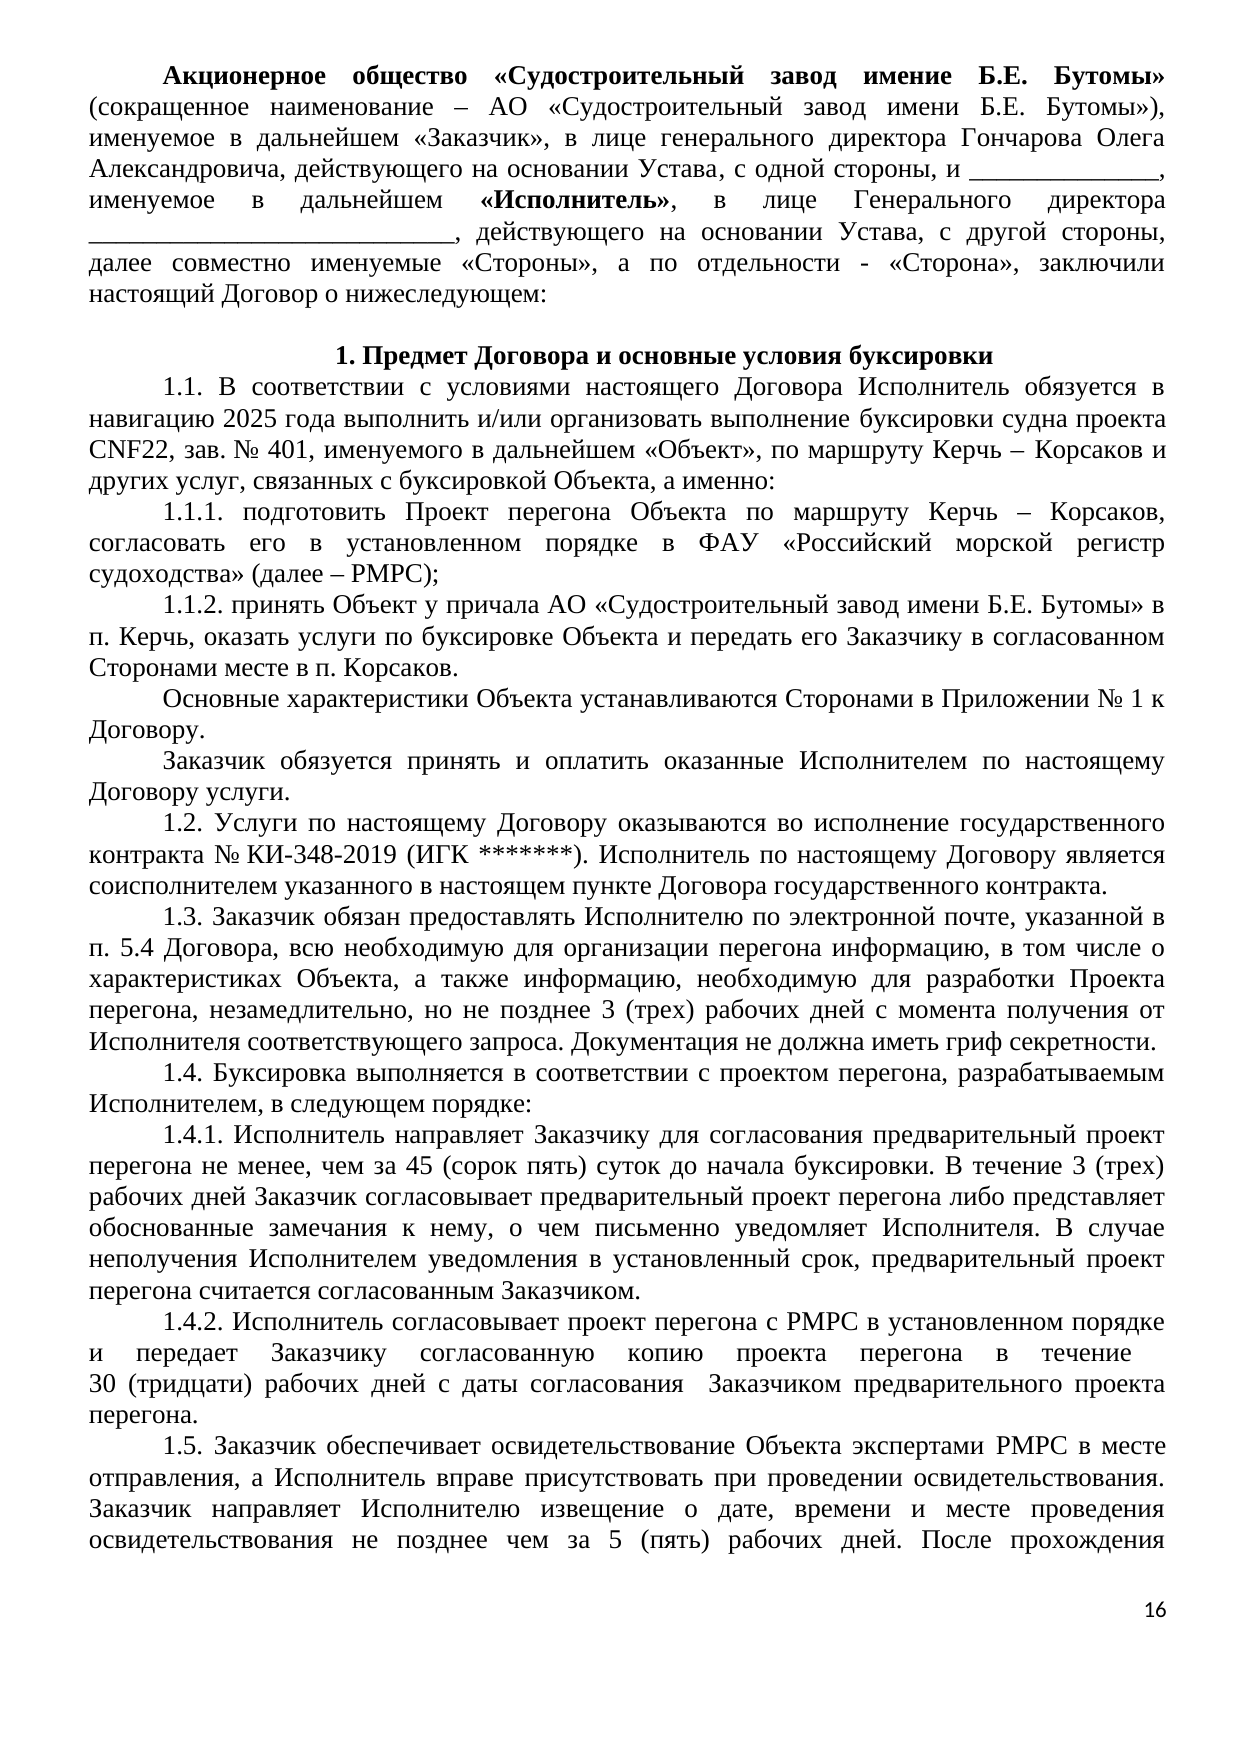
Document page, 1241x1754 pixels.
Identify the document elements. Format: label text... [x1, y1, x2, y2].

text 1.4.1. Исполнитель направляет Заказчику для согласования предварительный проект перегона не менее, чем за 45 (сорок пять) суток до начала буксировки. В течение 3 (трех) рабочих дней Заказчик согласовывает предварительный проект перегона либо представляет обоснованные замечания к нему, о чем письменно уведомляет Исполнителя. В случае неполучения Исполнителем уведомления в установленный срок, предварительный проект перегона считается согласованным Заказчиком. [89, 1118, 1166, 1305]
text Основные характеристики Объекта устанавливаются Сторонами в Приложении № 1 к Договору. [89, 682, 1166, 744]
text Акционерное общество «Судостроительный завод имение Б.Е. Бутомы» (сокращенное наименование – АО «Судостроительный завод имени Б.Е. Бутомы»), именуемое в дальнейшем «Заказчик», в лице генерального директора Гончарова Олега Александровича, действующего на основании Устава, с одной стороны, и ______________, именуемое в дальнейшем «Исполнитель», в лице Генерального директора ___________________________, действующего на основании Устава, с другой стороны, далее совместно именуемые «Стороны», а по отдельности - «Сторона», заключили настоящий Договор о нижеследующем: [89, 59, 1166, 308]
text 1.3. Заказчик обязан предоставлять Исполнителю по электронной почте, указанной в п. 5.4 Договора, всю необходимую для организации перегона информацию, в том числе о характеристиках Объекта, а также информацию, необходимую для разработки Проекта перегона, незамедлительно, но не позднее 3 (трех) рабочих дней с момента получения от Исполнителя соответствующего запроса. Документация не должна иметь гриф секретности. [89, 900, 1166, 1056]
list Заказчик обязуется принять и оплатить оказанные Исполнителем по настоящему Договору услуги. [89, 744, 1166, 807]
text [89, 1429, 1166, 1554]
text 1.1.1. подготовить Проект перегона Объекта по маршруту Керчь – Корсаков, согласовать его в установленном порядке в ФАУ «Российский морской регистр судоходства» (далее – РМРС); [89, 495, 1166, 588]
list 1.1.2. принять Объект у причала АО «Судостроительный завод имени Б.Е. Бутомы» в п. Керчь, оказать услуги по буксировке Объекта и передать его Заказчику в согласованном Сторонами месте в п. Корсаков. [89, 588, 1166, 682]
text 1. Предмет Договора и основные условия буксировки [89, 339, 1166, 371]
text 1.1. В соответствии с условиями настоящего Договора Исполнитель обязуется в навигацию 2025 года выполнить и/или организовать выполнение буксировки судна проекта CNF22, зав. № 401, именуемого в дальнейшем «Объект», по маршруту Керчь – Корсаков и других услуг, связанных с буксировкой Объекта, а именно: [89, 371, 1166, 495]
text 1.4. Буксировка выполняется в соответствии с проектом перегона, разрабатываемым Исполнителем, в следующем порядке: [89, 1056, 1166, 1118]
text 1.2. Услуги по настоящему Договору оказываются во исполнение государственного контракта № КИ-348-2019 (ИГК *******). Исполнитель по настоящему Договору является соисполнителем указанного в настоящем пункте Договора государственного контракта. [89, 807, 1166, 900]
text 1.4.2. Исполнитель согласовывает проект перегона с РМРС в установленном порядке и передает Заказчику согласованную копию проекта перегона в течение 30 (тридцати) рабочих дней с даты согласования Заказчиком предварительного проекта перегона. [89, 1305, 1166, 1429]
